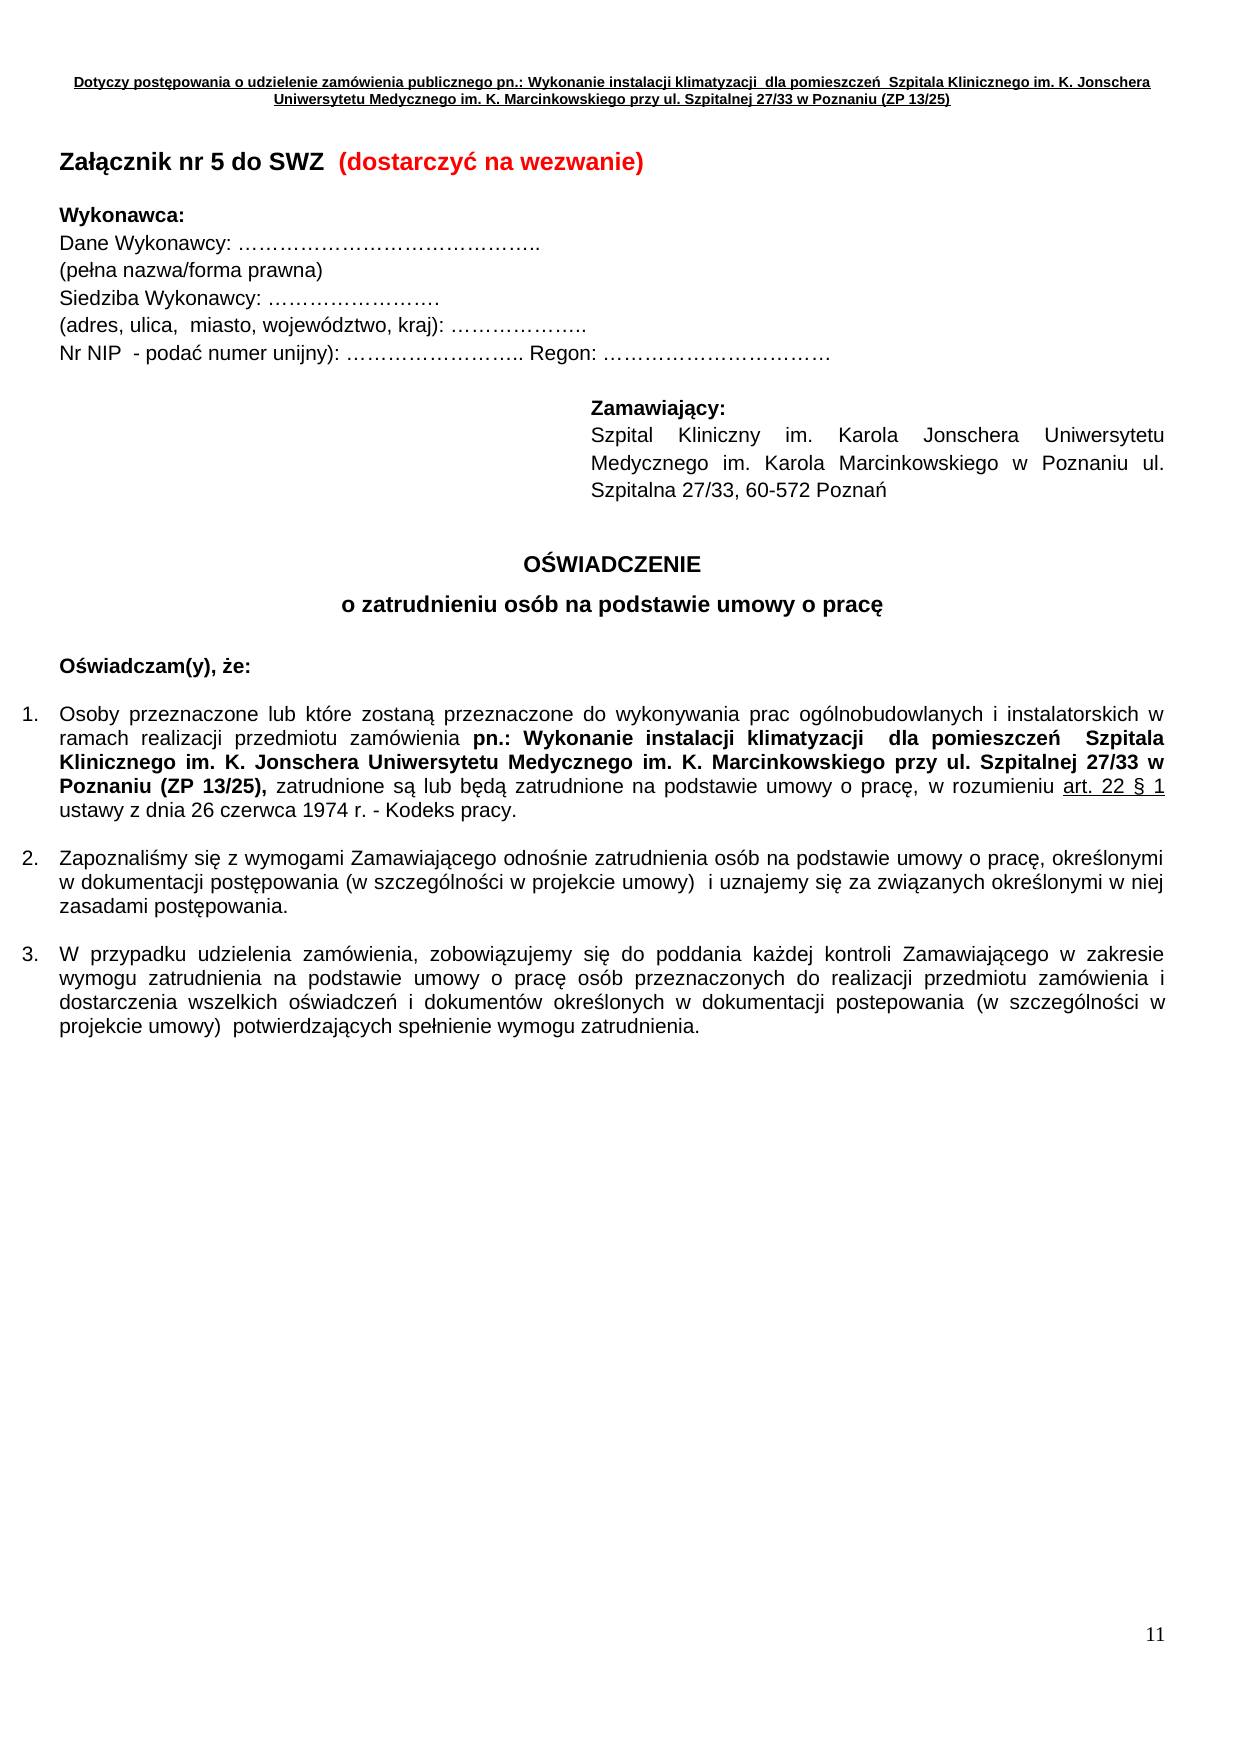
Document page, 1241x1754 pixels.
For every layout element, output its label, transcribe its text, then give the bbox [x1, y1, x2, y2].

text OŚWIADCZENIE [59, 551, 1165, 578]
list Osoby przeznaczone lub które zostaną przeznaczone do wykonywania prac ogólnobudowlanych i instalatorskich w ramach realizacji przedmiotu zamówienia pn.: Wykonanie instalacji klimatyzacji dla pomieszczeń Szpitala Klinicznego im. K. Jonschera Uniwersytetu Medycznego im. K. Marcinkowskiego przy ul. Szpitalnej 27/33 w Poznaniu (ZP 13/25), zatrudnione są lub będą zatrudnione na podstawie umowy o pracę, w rozumieniu art. 22 § 1 ustawy z dnia 26 czerwca 1974 r. - Kodeks pracy. [22, 702, 1165, 822]
text Zamawiający: [591, 396, 1165, 419]
list W przypadku udzielenia zamówienia, zobowiązujemy się do poddania każdej kontroli Zamawiającego w zakresie wymogu zatrudnienia na podstawie umowy o pracę osób przeznaczonych do realizacji przedmiotu zamówienia i dostarczenia wszelkich oświadczeń i dokumentów określonych w dokumentacji postepowania (w szczególności w projekcie umowy) potwierdzających spełnienie wymogu zatrudnienia. [22, 942, 1165, 1038]
text (adres, ulica, miasto, województwo, kraj): ……………….. [59, 313, 1165, 337]
text Załącznik nr 5 do SWZ (dostarczyć na wezwanie) [59, 147, 1165, 176]
text Wykonawca: [59, 203, 1165, 227]
text (pełna nazwa/forma prawna) [59, 258, 1165, 282]
text Nr NIP - podać numer unijny): …………………….. Regon: …………………………… [59, 341, 1165, 364]
list Zapoznaliśmy się z wymogami Zamawiającego odnośnie zatrudnienia osób na podstawie umowy o pracę, określonymi w dokumentacji postępowania (w szczególności w projekcie umowy) i uznajemy się za związanych określonymi w niej zasadami postępowania. [22, 846, 1165, 918]
text Oświadczam(y), że: [59, 654, 1165, 678]
text Siedziba Wykonawcy: ……………………. [59, 286, 1165, 309]
text Dane Wykonawcy: …………………………………….. [59, 231, 1165, 254]
text Szpital Kliniczny im. Karola Jonschera Uniwersytetu Medycznego im. Karola Marcinkowskiego w Poznaniu ul. Szpitalna 27/33, 60-572 Poznań [591, 423, 1165, 502]
text o zatrudnieniu osób na podstawie umowy o pracę [59, 591, 1165, 617]
